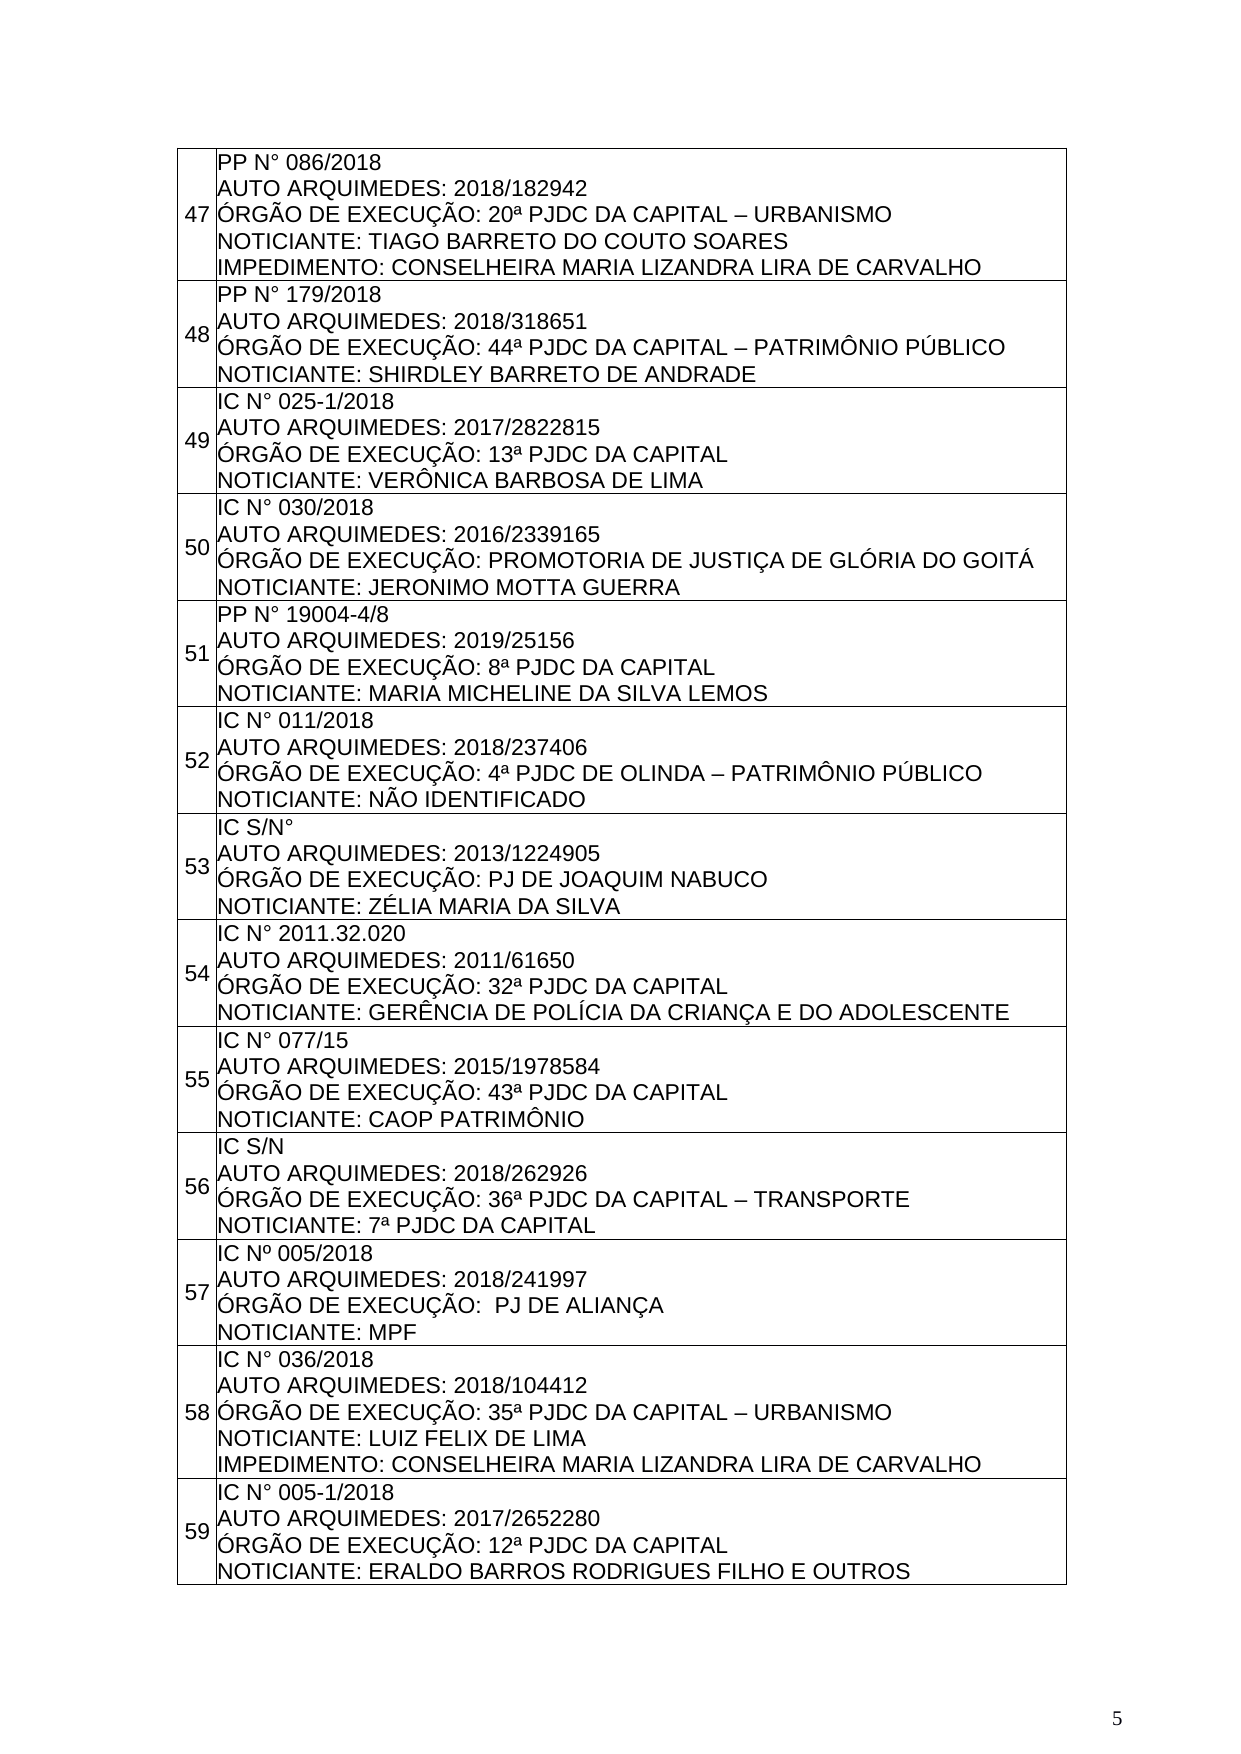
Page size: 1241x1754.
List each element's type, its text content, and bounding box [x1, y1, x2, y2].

table_cell PP N° 086/2018 AUTO ARQUIMEDES: 2018/182942 ÓRGÃO DE EXECUÇÃO: 20ª PJDC DA CAPITAL – URBANISMO NOTICIANTE: TIAGO BARRETO DO COUTO SOARES IMPEDIMENTO: CONSELHEIRA MARIA LIZANDRA LIRA DE CARVALHO [217, 149, 1066, 280]
table_cell 56 [178, 1133, 216, 1238]
table_cell 48 [178, 281, 216, 387]
table_cell 52 [178, 707, 216, 813]
table_cell 51 [178, 601, 216, 706]
table_cell IC S/N AUTO ARQUIMEDES: 2018/262926 ÓRGÃO DE EXECUÇÃO: 36ª PJDC DA CAPITAL – TRANSPORTE NOTICIANTE: 7ª PJDC DA CAPITAL [217, 1133, 1066, 1238]
table_cell PP N° 179/2018 AUTO ARQUIMEDES: 2018/318651 ÓRGÃO DE EXECUÇÃO: 44ª PJDC DA CAPITAL – PATRIMÔNIO PÚBLICO NOTICIANTE: SHIRDLEY BARRETO DE ANDRADE [217, 281, 1066, 387]
table_cell 53 [178, 814, 216, 919]
table_cell IC N° 005-1/2018 AUTO ARQUIMEDES: 2017/2652280 ÓRGÃO DE EXECUÇÃO: 12ª PJDC DA CAPITAL NOTICIANTE: ERALDO BARROS RODRIGUES FILHO E OUTROS [217, 1479, 1066, 1584]
table_cell 47 [178, 149, 216, 280]
table_cell IC N° 011/2018 AUTO ARQUIMEDES: 2018/237406 ÓRGÃO DE EXECUÇÃO: 4ª PJDC DE OLINDA – PATRIMÔNIO PÚBLICO NOTICIANTE: NÃO IDENTIFICADO [217, 707, 1066, 813]
table_cell 59 [178, 1479, 216, 1584]
table_cell IC N° 2011.32.020 AUTO ARQUIMEDES: 2011/61650 ÓRGÃO DE EXECUÇÃO: 32ª PJDC DA CAPITAL NOTICIANTE: GERÊNCIA DE POLÍCIA DA CRIANÇA E DO ADOLESCENTE [217, 920, 1066, 1026]
table_cell IC N° 025-1/2018 AUTO ARQUIMEDES: 2017/2822815 ÓRGÃO DE EXECUÇÃO: 13ª PJDC DA CAPITAL NOTICIANTE: VERÔNICA BARBOSA DE LIMA [217, 388, 1066, 493]
table_cell 50 [178, 494, 216, 600]
table_cell 58 [178, 1346, 216, 1478]
table_cell 57 [178, 1240, 216, 1345]
table_cell IC N° 077/15 AUTO ARQUIMEDES: 2015/1978584 ÓRGÃO DE EXECUÇÃO: 43ª PJDC DA CAPITAL NOTICIANTE: CAOP PATRIMÔNIO [217, 1027, 1066, 1132]
table_cell IC N° 036/2018 AUTO ARQUIMEDES: 2018/104412 ÓRGÃO DE EXECUÇÃO: 35ª PJDC DA CAPITAL – URBANISMO NOTICIANTE: LUIZ FELIX DE LIMA IMPEDIMENTO: CONSELHEIRA MARIA LIZANDRA LIRA DE CARVALHO [217, 1346, 1066, 1478]
table_cell IC Nº 005/2018 AUTO ARQUIMEDES: 2018/241997 ÓRGÃO DE EXECUÇÃO: PJ DE ALIANÇA NOTICIANTE: MPF [217, 1240, 1066, 1345]
table_cell IC S/N° AUTO ARQUIMEDES: 2013/1224905 ÓRGÃO DE EXECUÇÃO: PJ DE JOAQUIM NABUCO NOTICIANTE: ZÉLIA MARIA DA SILVA [217, 814, 1066, 919]
table_cell 49 [178, 388, 216, 493]
table_cell PP N° 19004-4/8 AUTO ARQUIMEDES: 2019/25156 ÓRGÃO DE EXECUÇÃO: 8ª PJDC DA CAPITAL NOTICIANTE: MARIA MICHELINE DA SILVA LEMOS [217, 601, 1066, 706]
table_cell IC N° 030/2018 AUTO ARQUIMEDES: 2016/2339165 ÓRGÃO DE EXECUÇÃO: PROMOTORIA DE JUSTIÇA DE GLÓRIA DO GOITÁ NOTICIANTE: JERONIMO MOTTA GUERRA [217, 494, 1066, 600]
table_cell 55 [178, 1027, 216, 1132]
table_cell 54 [178, 920, 216, 1026]
